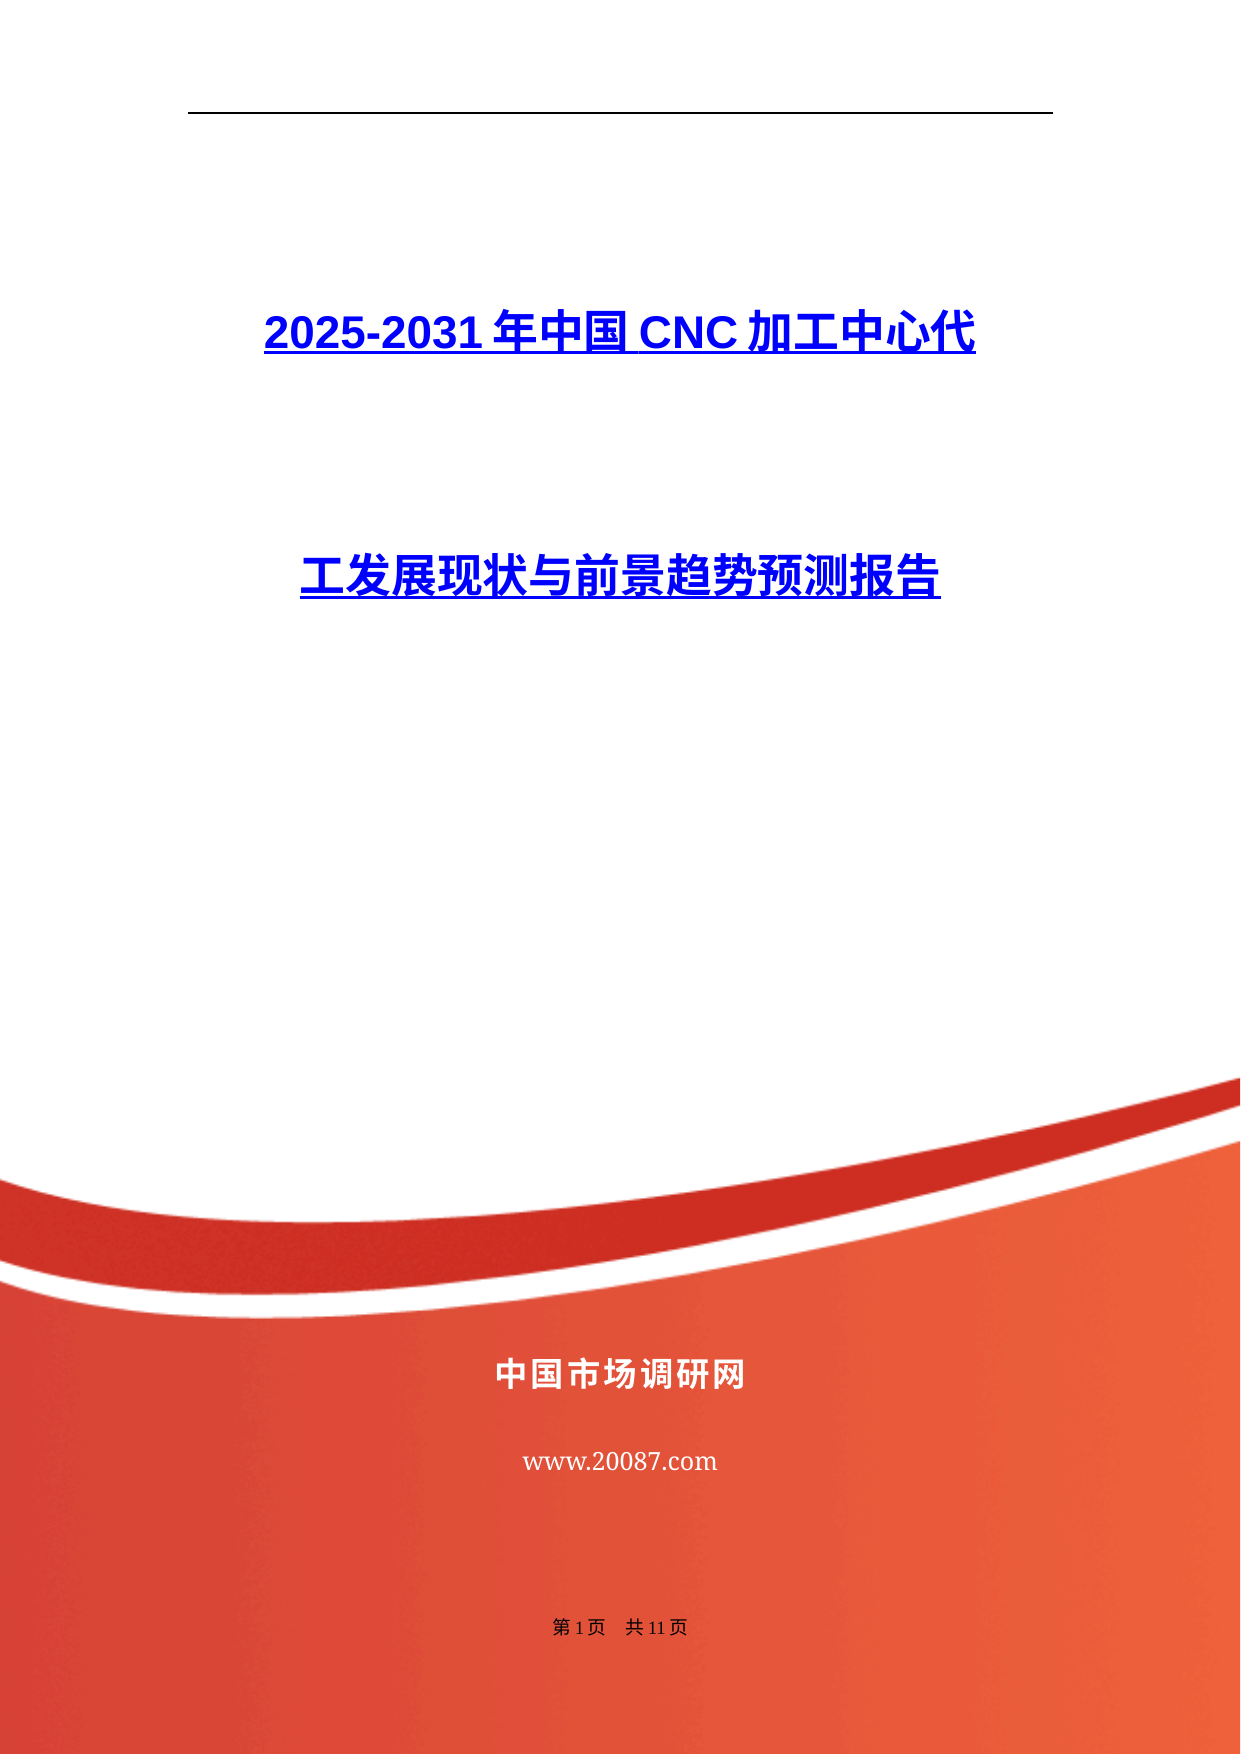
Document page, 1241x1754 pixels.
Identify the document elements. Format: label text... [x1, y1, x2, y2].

table_header 2025-2031年中国CNC加工中心代工发展现状与前景趋势预测报告 [188, 207, 1053, 773]
subtitle 中国市场调研网 [187, 1339, 1053, 1404]
picture [0, 1006, 1241, 1754]
text www.20087.com [187, 1428, 1053, 1493]
